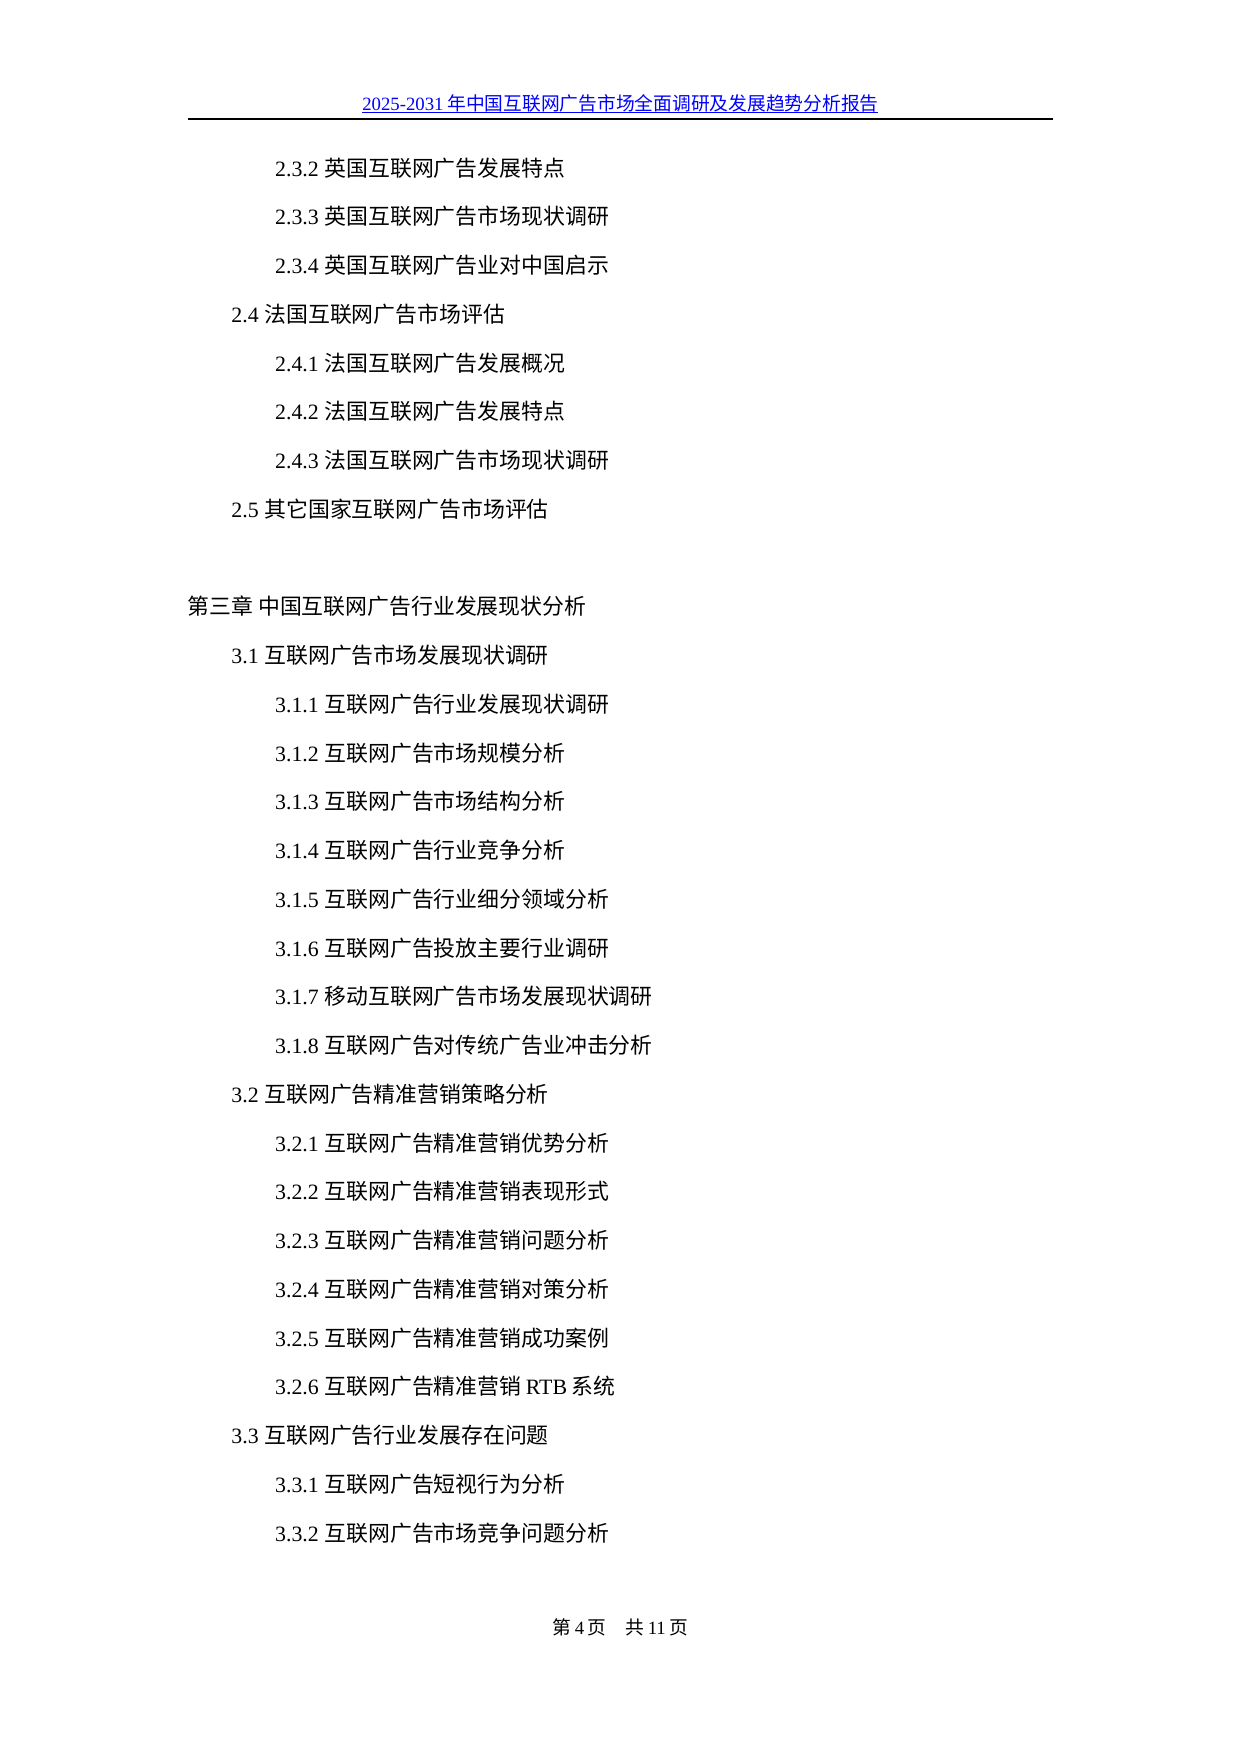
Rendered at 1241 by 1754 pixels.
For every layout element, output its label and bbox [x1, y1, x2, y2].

text [187, 150, 1053, 1548]
